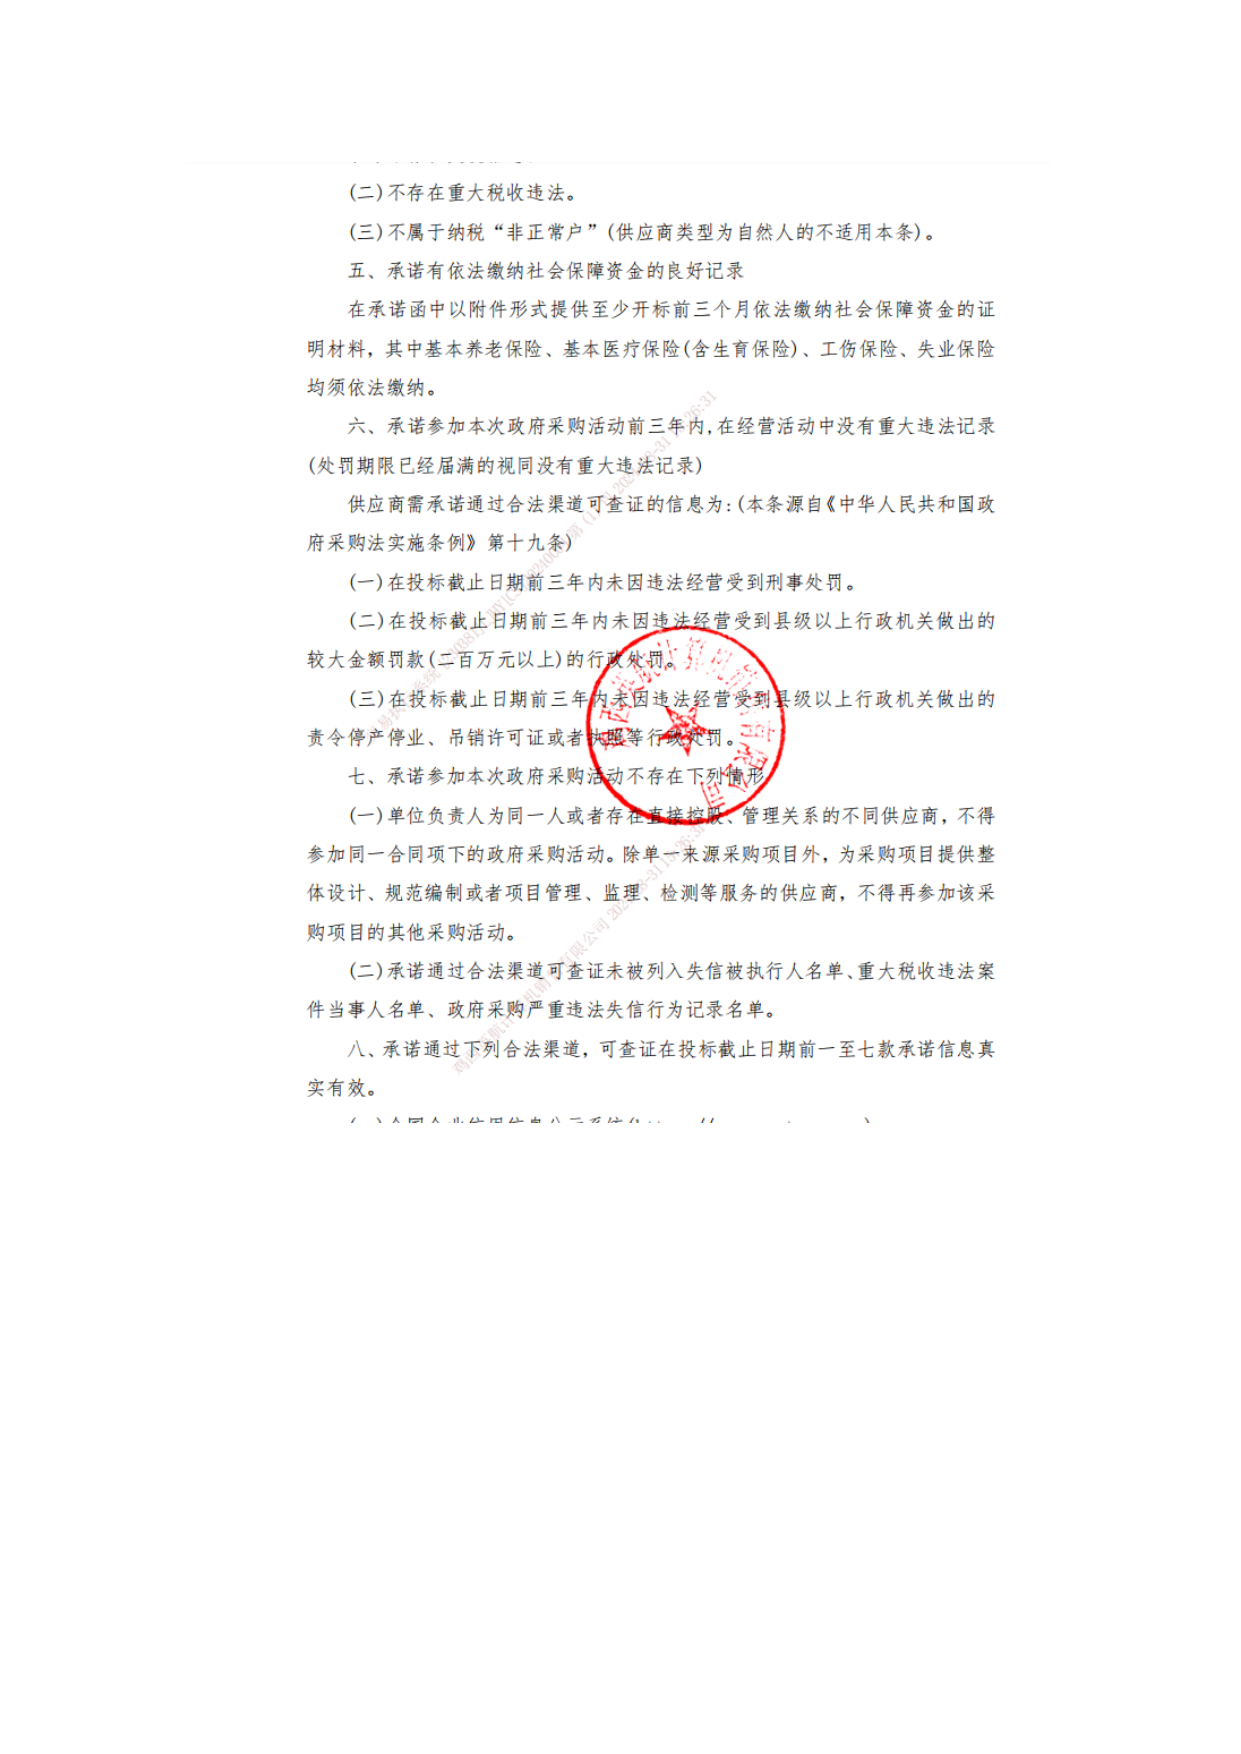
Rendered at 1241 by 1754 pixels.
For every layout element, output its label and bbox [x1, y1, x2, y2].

picture [187, 162, 1052, 1123]
